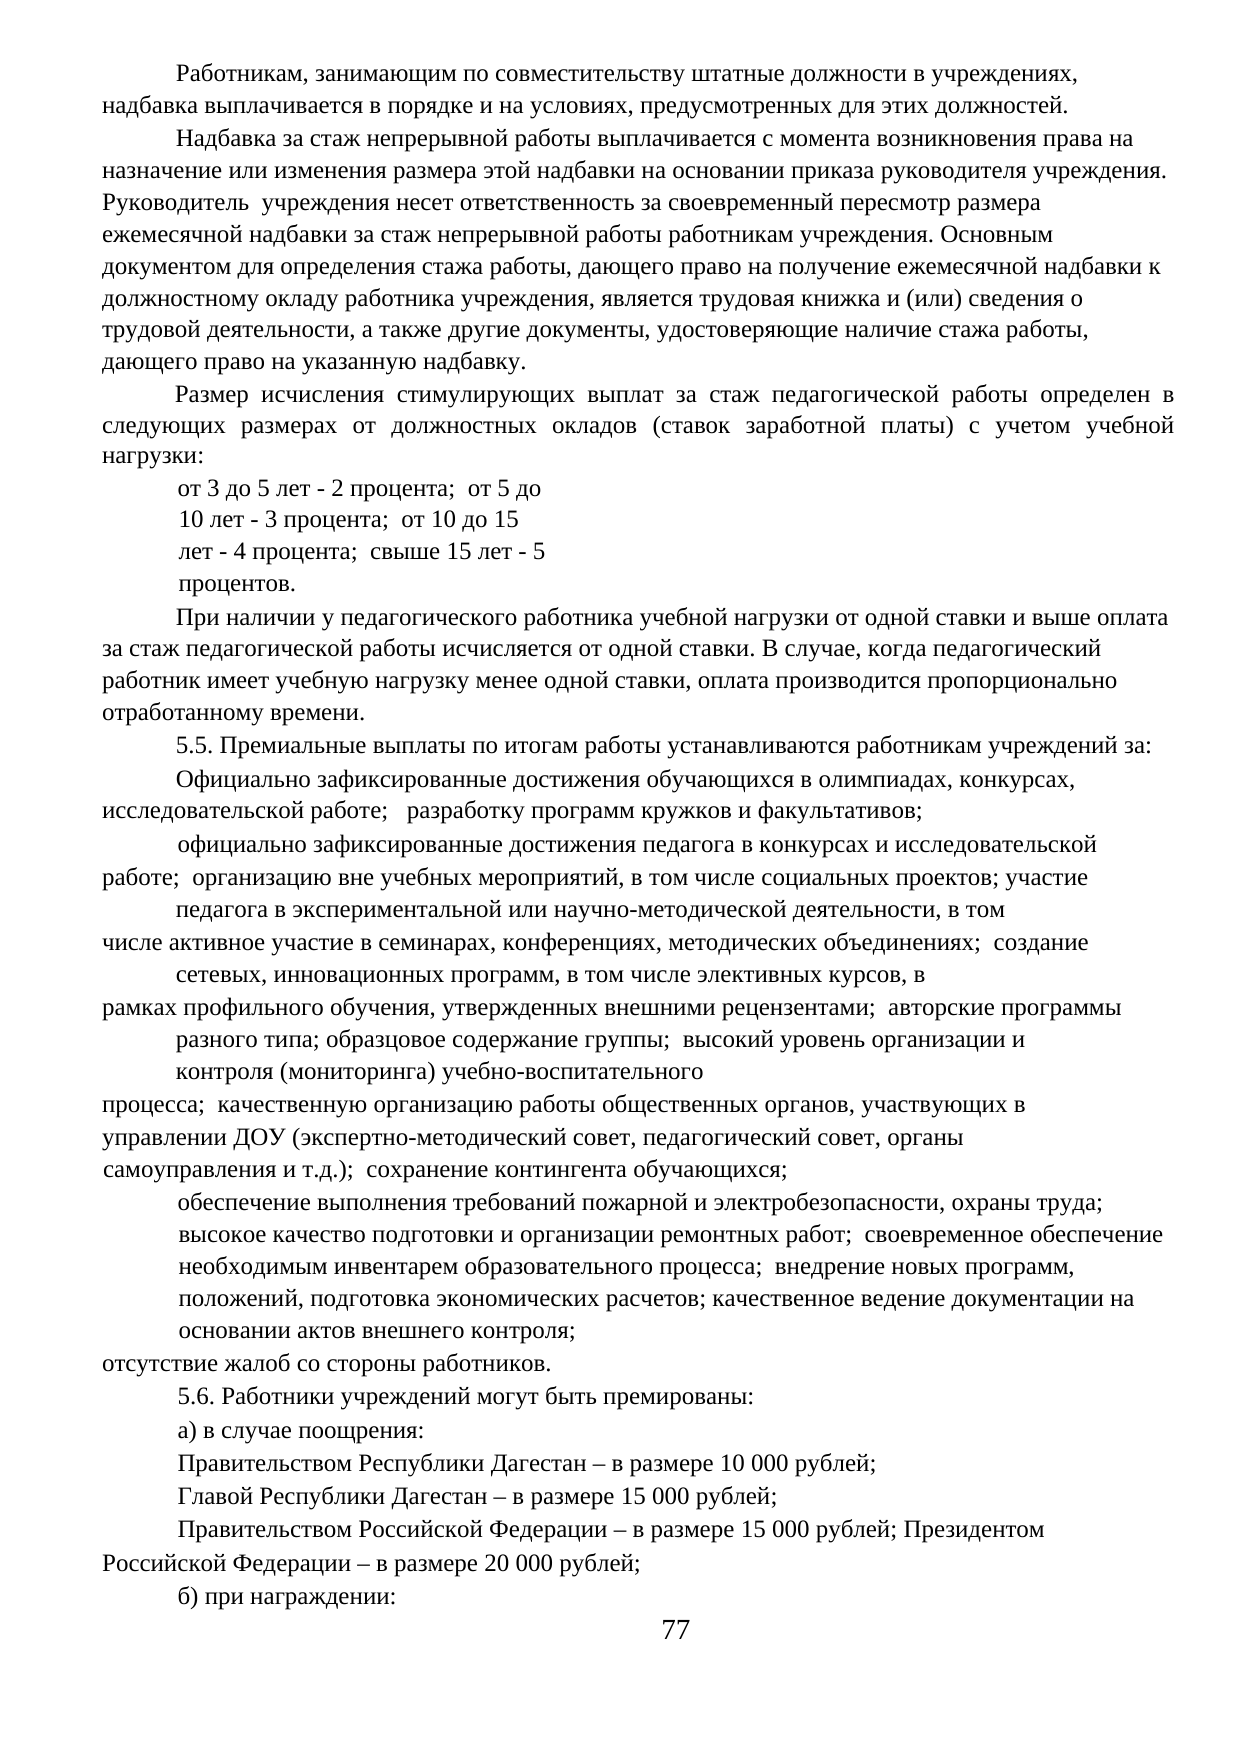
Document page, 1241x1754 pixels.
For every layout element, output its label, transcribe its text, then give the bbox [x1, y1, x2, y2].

text Официально зафиксированные достижения обучающихся в олимпиадах, конкурсах, исследовательской работе; разработку программ кружков и факультативов; [102, 764, 1144, 824]
text отсутствие жалоб со стороны работников. [102, 1348, 1176, 1377]
text Правительством Республики Дагестан – в размере 10 000 рублей; [177, 1448, 1176, 1477]
text Главой Республики Дагестан – в размере 15 000 рублей; [177, 1481, 1176, 1510]
text Правительством Российской Федерации – в размере 15 000 рублей; Президентом [177, 1514, 1176, 1543]
text Российской Федерации – в размере 20 000 рублей; [102, 1548, 1176, 1576]
text обеспечение выполнения требований пожарной и электробезопасности, охраны труда; высокое качество подготовки и организации ремонтных работ; своевременное обеспечение необходимым инвентарем образовательного процесса; внедрение новых программ, положений, подготовка экономических расчетов; качественное ведение документации на основании актов внешнего контроля; [177, 1187, 1176, 1344]
text официально зафиксированные достижения педагога в конкурсах и исследовательской [177, 829, 1176, 857]
text Размер исчисления стимулирующих выплат за стаж педагогической работы определен в следующих размерах от должностных окладов (ставок заработной платы) с учетом учебной нагрузки: [102, 379, 1176, 468]
text работе; организацию вне учебных мероприятий, в том числе социальных проектов; участие педагога в экспериментальной или научно-методической деятельности, в том [102, 862, 1163, 923]
text 5.5. Премиальные выплаты по итогам работы устанавливаются работникам учреждений за: [102, 730, 1176, 759]
text от 3 до 5 лет - 2 процента; от 5 до 10 лет - 3 процента; от 10 до 15 лет - 4 процента; свыше 15 лет - 5 процентов. [177, 473, 558, 597]
text б) при награждении: [177, 1581, 1176, 1609]
text При наличии у педагогического работника учебной нагрузки от одной ставки и выше оплата за стаж педагогической работы исчисляется от одной ставки. В случае, когда педагогический работник имеет учебную нагрузку менее одной ставки, оплата производится пропорционально отработанному времени. [102, 602, 1176, 726]
text 5.6. Работники учреждений могут быть премированы: [177, 1381, 1176, 1410]
text рамках профильного обучения, утвержденных внешними рецензентами; авторские программы разного типа; образцовое содержание группы; высокий уровень организации и контроля (мониторинга) учебно-воспитательного [102, 992, 1128, 1085]
text Работникам, занимающим по совместительству штатные должности в учреждениях, надбавка выплачивается в порядке и на условиях, предусмотренных для этих должностей. [102, 58, 1176, 119]
text процесса; качественную организацию работы общественных органов, участвующих в [102, 1089, 1053, 1118]
text а) в случае поощрения: [177, 1415, 1176, 1443]
text управлении ДОУ (экспертно-методический совет, педагогический совет, органы самоуправления и т.д.); сохранение контингента обучающихся; [102, 1122, 1033, 1183]
text числе активное участие в семинарах, конференциях, методических объединениях; создание сетевых, инновационных программ, в том числе элективных курсов, в [102, 927, 1158, 988]
text Надбавка за стаж непрерывной работы выплачивается с момента возникновения права на назначение или изменения размера этой надбавки на основании приказа руководителя учреждения. Руководитель учреждения несет ответственность за своевременный пересмотр размера ежемесячной надбавки за стаж непрерывной работы работникам учреждения. Основным документом для определения стажа работы, дающего право на получение ежемесячной надбавки к должностному окладу работника учреждения, является трудовая книжка и (или) сведения о трудовой деятельности, а также другие документы, удостоверяющие наличие стажа работы, дающего право на указанную надбавку. [102, 123, 1176, 375]
